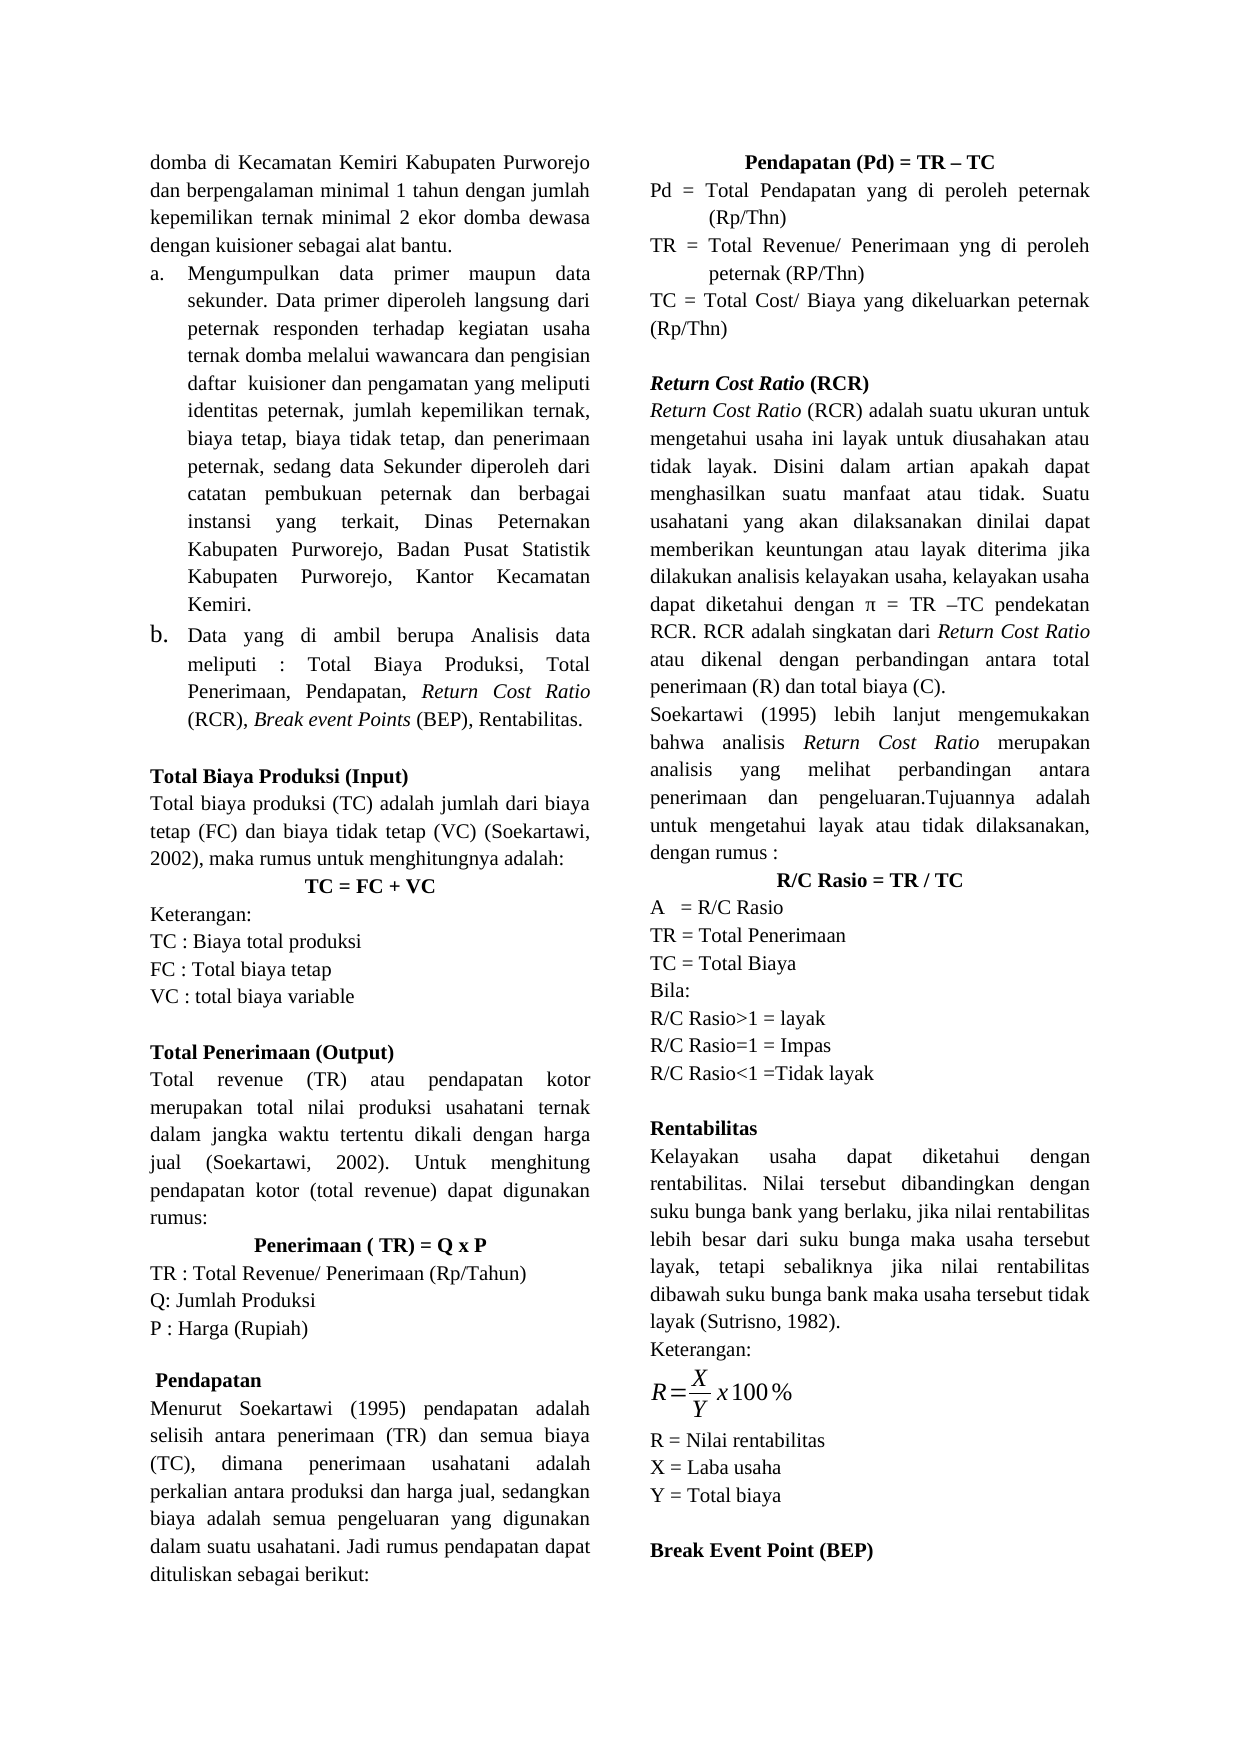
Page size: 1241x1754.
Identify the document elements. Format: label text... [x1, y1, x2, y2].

text TC = Total Cost/ Biaya yang dikeluarkan peternak (Rp/Thn) [650, 288, 1090, 340]
text A = R/C Rasio [650, 895, 1090, 919]
text P : Harga (Rupiah) [150, 1316, 591, 1340]
text TR = Total Revenue/ Penerimaan yng di peroleh peternak (RP/Thn) [650, 233, 1090, 284]
text X = Laba usaha [650, 1455, 1090, 1479]
text Total Biaya Produksi (Input) [150, 763, 591, 788]
text R = Nilai rentabilitas [650, 1428, 1090, 1452]
text Total biaya produksi (TC) adalah jumlah dari biaya tetap (FC) dan biaya tidak tetap (VC) (Soekartawi, 2002), maka rumus untuk menghitungnya adalah: [150, 791, 591, 870]
text R/C Rasio<1 =Tidak layak [650, 1061, 1090, 1085]
text Pd = Total Pendapatan yang di peroleh peternak (Rp/Thn) [650, 178, 1090, 229]
text Keterangan: [150, 902, 591, 926]
text Menurut Soekartawi (1995) pendapatan adalah selisih antara penerimaan (TR) dan semua biaya (TC), dimana penerimaan usahatani adalah perkalian antara produksi dan harga jual, sedangkan biaya adalah semua pengeluaran yang digunakan dalam suatu usahatani. Jadi rumus pendapatan dapat dituliskan sebagai berikut: [150, 1396, 591, 1586]
text Return Cost Ratio (RCR) [650, 371, 1090, 395]
text Y = Total biaya [650, 1483, 1090, 1507]
text Pendapatan (Pd) = TR – TC [650, 150, 1090, 174]
text VC : total biaya variable [150, 984, 591, 1008]
list Mengumpulkan data primer maupun data sekunder. Data primer diperoleh langsung dari peternak responden terhadap kegiatan usaha ternak domba melalui wawancara dan pengisian daftar kuisioner dan pengamatan yang meliputi identitas peternak, jumlah kepemilikan ternak, biaya tetap, biaya tidak tetap, dan penerimaan peternak, sedang data Sekunder diperoleh dari catatan pembukuan peternak dan berbagai instansi yang terkait, Dinas Peternakan Kabupaten Purworejo, Badan Pusat Statistik Kabupaten Purworejo, Kantor Kecamatan Kemiri. [150, 260, 591, 616]
text Total revenue (TR) atau pendapatan kotor merupakan total nilai produksi usahatani ternak dalam jangka waktu tertentu dikali dengan harga jual (Soekartawi, 2002). Untuk menghitung pendapatan kotor (total revenue) dapat digunakan rumus: [150, 1067, 591, 1229]
text Pendapatan [150, 1368, 591, 1392]
text Total Penerimaan (Output) [150, 1039, 591, 1064]
text Break Event Point (BEP) [650, 1538, 1090, 1562]
text TC = Total Biaya [650, 951, 1090, 974]
list Data yang di ambil berupa Analisis data meliputi : Total Biaya Produksi, Total Penerimaan, Pendapatan, Return Cost Ratio (RCR), Break event Points (BEP), Rentabilitas. [150, 619, 591, 731]
text Keterangan: [650, 1337, 1090, 1361]
text Q: Jumlah Produksi [150, 1288, 591, 1312]
text Rentabilitas [650, 1116, 1090, 1140]
text TC : Biaya total produksi [150, 929, 591, 953]
text TC = FC + VC [150, 874, 591, 898]
text Bila: [650, 978, 1090, 1002]
text Return Cost Ratio (RCR) adalah suatu ukuran untuk mengetahui usaha ini layak untuk diusahakan atau tidak layak. Disini dalam artian apakah dapat menghasilkan suatu manfaat atau tidak. Suatu usahatani yang akan dilaksanakan dinilai dapat memberikan keuntungan atau layak diterima jika dilakukan analisis kelayakan usaha, kelayakan usaha dapat diketahui dengan π = TR –TC pendekatan RCR. RCR adalah singkatan dari Return Cost Ratio atau dikenal dengan perbandingan antara total penerimaan (R) dan total biaya (C). [650, 398, 1090, 698]
text Penerimaan ( TR) = Q x P [150, 1233, 591, 1257]
text TR : Total Revenue/ Penerimaan (Rp/Tahun) [150, 1260, 591, 1284]
text Soekartawi (1995) lebih lanjut mengemukakan bahwa analisis Return Cost Ratio merupakan analisis yang melihat perbandingan antara penerimaan dan pengeluaran.Tujuannya adalah untuk mengetahui layak atau tidak dilaksanakan, dengan rumus : [650, 702, 1090, 864]
text FC : Total biaya tetap [150, 957, 591, 981]
text TR = Total Penerimaan [650, 923, 1090, 947]
text R/C Rasio = TR / TC [650, 868, 1090, 892]
text Kelayakan usaha dapat diketahui dengan rentabilitas. Nilai tersebut dibandingkan dengan suku bunga bank yang berlaku, jika nilai rentabilitas lebih besar dari suku bunga maka usaha tersebut layak, tetapi sebaliknya jika nilai rentabilitas dibawah suku bunga bank maka usaha tersebut tidak layak (Sutrisno, 1982). [650, 1144, 1090, 1333]
text R/C Rasio=1 = Impas [650, 1033, 1090, 1057]
text R/C Rasio>1 = layak [650, 1006, 1090, 1030]
